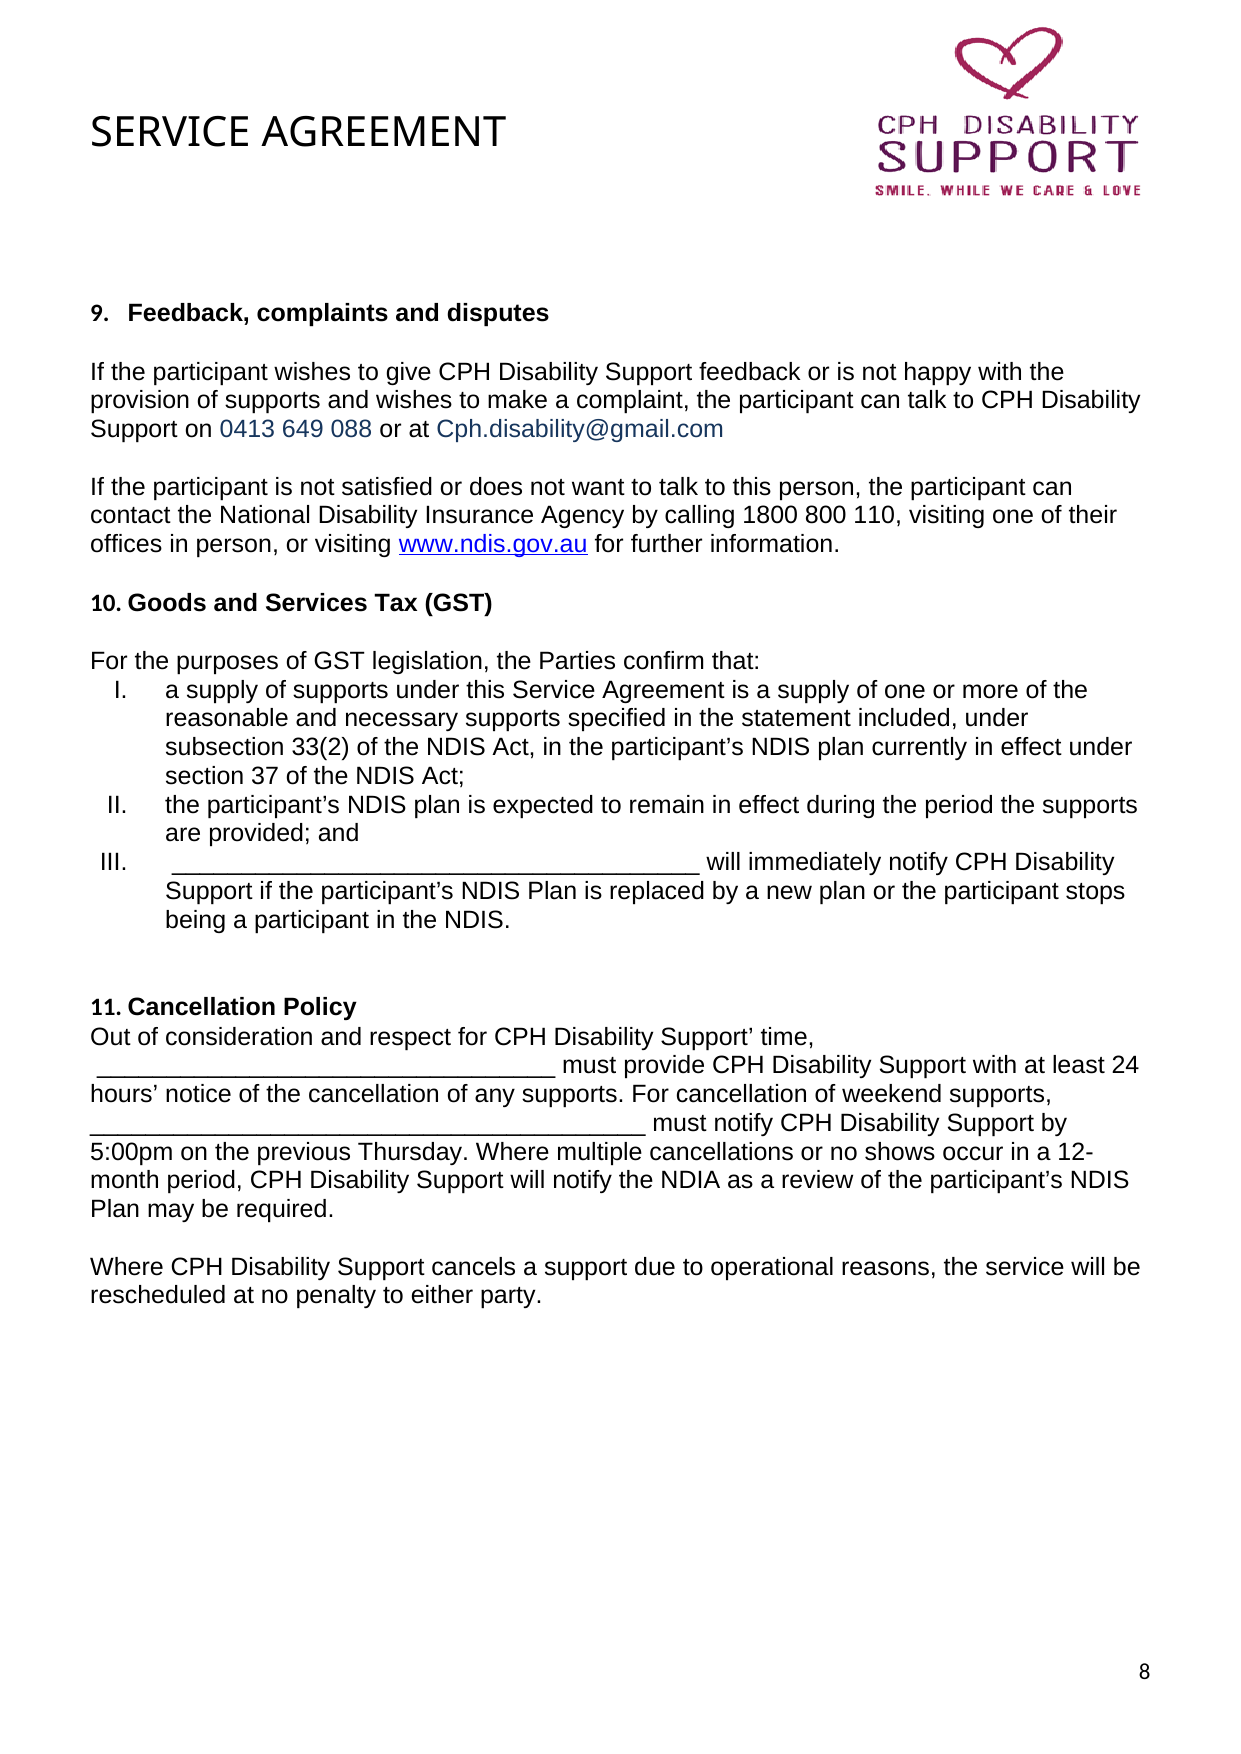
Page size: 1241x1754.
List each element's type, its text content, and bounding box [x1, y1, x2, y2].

text For the purposes of GST legislation, the Parties confirm that: [90, 646, 1150, 675]
text Where CPH Disability Support cancels a support due to operational reasons, the service will be rescheduled at no penalty to either party. [90, 1251, 1150, 1309]
text Out of consideration and respect for CPH Disability Support’ time, [90, 1021, 1150, 1050]
list a supply of supports under this Service Agreement is a supply of one or more of the reasonable and necessary supports specified in the statement included, under subsection 33(2) of the NDIS Act, in the participant’s NDIS plan currently in effect under section 37 of the NDIS Act; [127, 675, 1150, 790]
list the participant’s NDIS plan is expected to remain in effect during the period the supports are provided; and [127, 790, 1150, 847]
list ______________________________________ will immediately notify CPH Disability Support if the participant’s NDIS Plan is replaced by a new plan or the participant stops being a participant in the NDIS. [127, 847, 1150, 933]
list Cancellation Policy [90, 991, 1150, 1021]
picture [864, 25, 1151, 200]
text _________________________________ must provide CPH Disability Support with at least 24 hours’ notice of the cancellation of any supports. For cancellation of weekend supports, ________________________________________ must notify CPH Disability Support by 5:00pm on the previous Thursday. Where multiple cancellations or no shows occur in a 12-month period, CPH Disability Support will notify the NDIA as a review of the participant’s NDIS Plan may be required. [90, 1050, 1150, 1223]
text If the participant is not satisfied or does not want to talk to this person, the participant can contact the National Disability Insurance Agency by calling 1800 800 110, visiting one of their offices in person, or visiting www.ndis.gov.au for further information. [90, 472, 1150, 558]
list Feedback, complaints and disputes [90, 297, 1150, 328]
list Goods and Services Tax (GST) [90, 587, 1150, 617]
text If the participant wishes to give CPH Disability Support feedback or is not happy with the provision of supports and wishes to make a complaint, the participant can talk to CPH Disability Support on 0413 649 088 or at Cph.disability@gmail.com [90, 357, 1150, 443]
